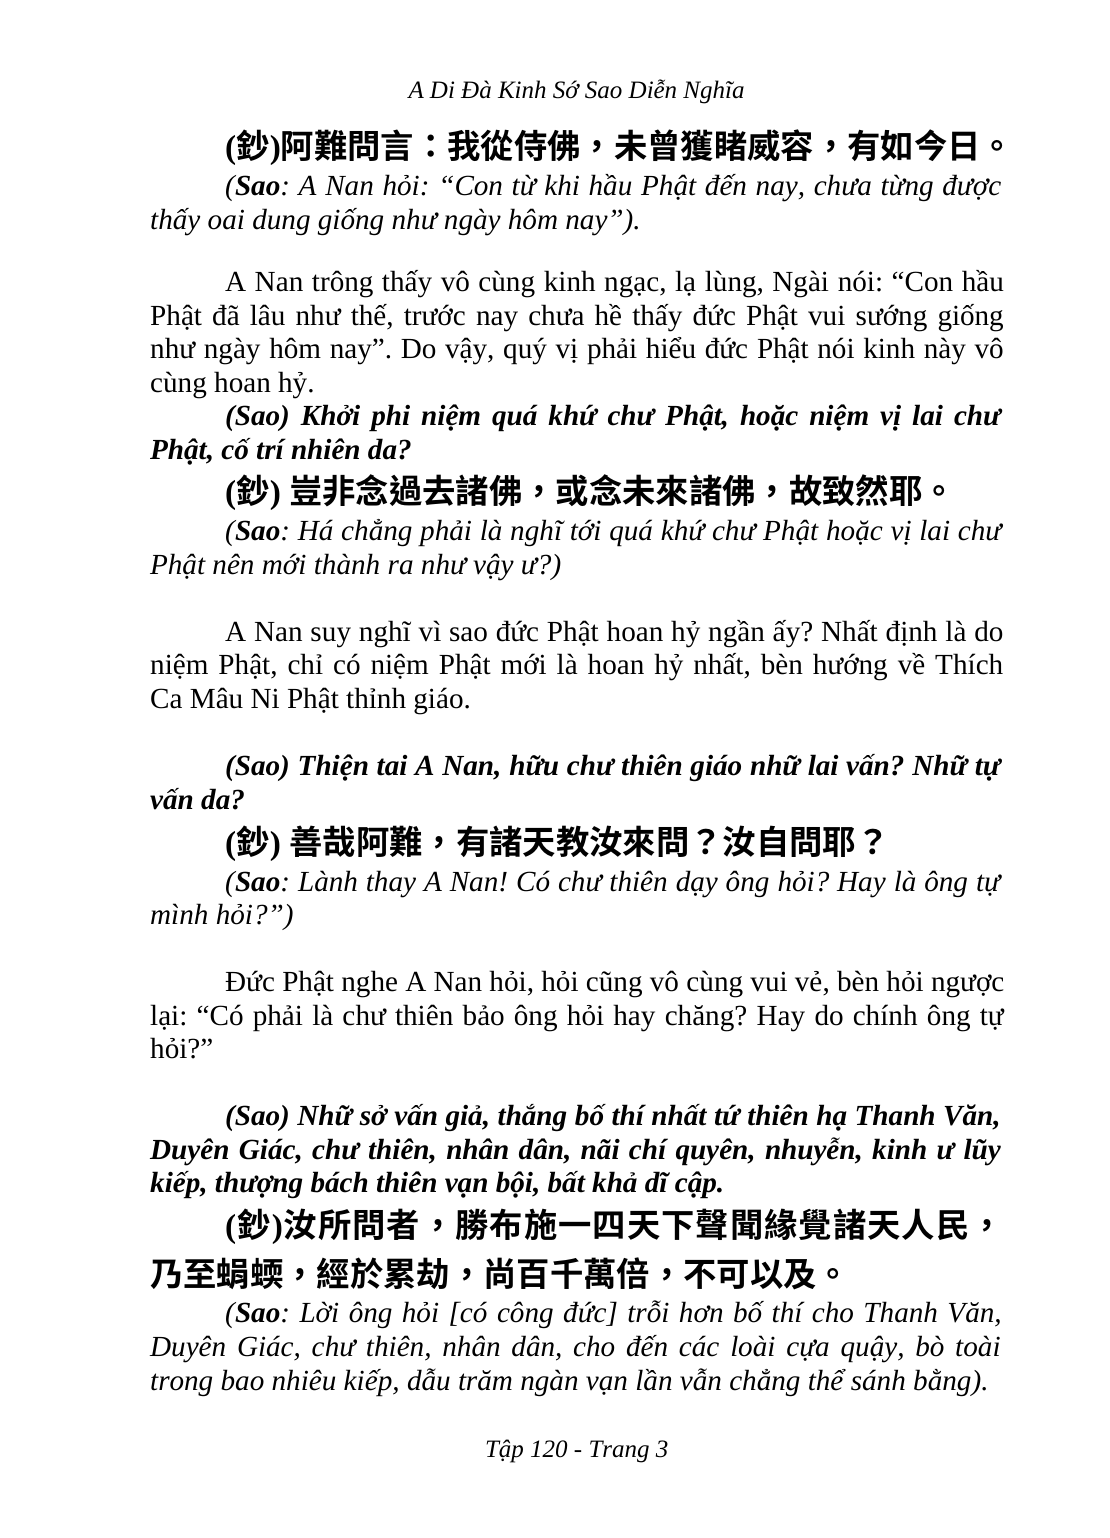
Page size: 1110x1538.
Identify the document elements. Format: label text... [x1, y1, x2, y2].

text (鈔) 善哉阿難，有諸天教汝來問？汝自問耶？ [150, 815, 1005, 864]
text Đức Phật nghe A Nan hỏi, hỏi cũng vô cùng vui vẻ, bèn hỏi ngược lại: “Có phải là chư thiên bảo ông hỏi hay chăng? Hay do chính ông tự hỏi?” [150, 964, 1005, 1065]
text (鈔)阿難問言：我從侍佛，未曾獲睹威容，有如今日。 [150, 120, 1050, 168]
text (Sao: Lành thay A ! Có chư thiên dạy ông hỏi? Hay là ông tự mình hỏi?”) [150, 864, 1005, 931]
text (Sao) Khởi phi niệm quá khứ chư Phật, hoặc niệm vị lai chư Phật, cố trí nhiên da? [150, 398, 1005, 465]
text (鈔)汝所問者，勝布施一四天下聲聞緣覺諸天人民，乃至蜎蝡，經於累劫，尚百千萬倍，不可以及。 [150, 1199, 1005, 1296]
text (Sao) Nhữ sở vấn giả, thắng bố thí nhất tứ thiên hạ Thanh Văn, Duyên Giác, chư thiên, nhân dân, nãi chí quyên, nhuyễn, kinh ư lũy kiếp, thượng bách thiên vạn bội, bất khả dĩ cập. [150, 1098, 1005, 1199]
text (Sao: Há chẳng phải là nghĩ tới quá khứ chư Phật hoặc vị lai chư Phật nên mới thành ra như vậy ư?) [150, 513, 1005, 581]
text (鈔) 豈非念過去諸佛，或念未來諸佛，故致然耶。 [150, 465, 1005, 513]
text (Sao: Lời ông hỏi [có công đức] trỗi hơn bố thí cho Thanh Văn, Duyên Giác, chư thiên, nhân dân, cho đến các loài cựa quậy, bò toài trong bao nhiêu kiếp, dẫu trăm ngàn vạn lần vẫn chẳng thể sánh bằng). [150, 1296, 1005, 1396]
text (Sao) Thiện tai A Nan, hữu chư thiên giáo nhữ lai vấn? Nhữ tự vấn da? [150, 748, 1005, 815]
text A trông thấy vô cùng kinh ngạc, lạ lùng, Ngài nói: “Con hầu Phật đã lâu như thế, trước nay chưa hề thấy đức Phật vui sướng giống như ngày hôm nay”. Do vậy, quý vị phải hiểu đức Phật nói kinh này vô cùng hoan hỷ. [150, 264, 1005, 398]
text A suy nghĩ vì sao đức Phật hoan hỷ ngần ấy? Nhất định là do niệm Phật, chỉ có niệm Phật mới là hoan hỷ nhất, bèn hướng về Thích Ca Mâu Ni Phật thỉnh giáo. [150, 614, 1005, 715]
text (Sao: A hỏi: “Con từ khi hầu Phật đến nay, chưa từng được thấy oai dung giống như ngày hôm nay”). [150, 168, 1005, 235]
